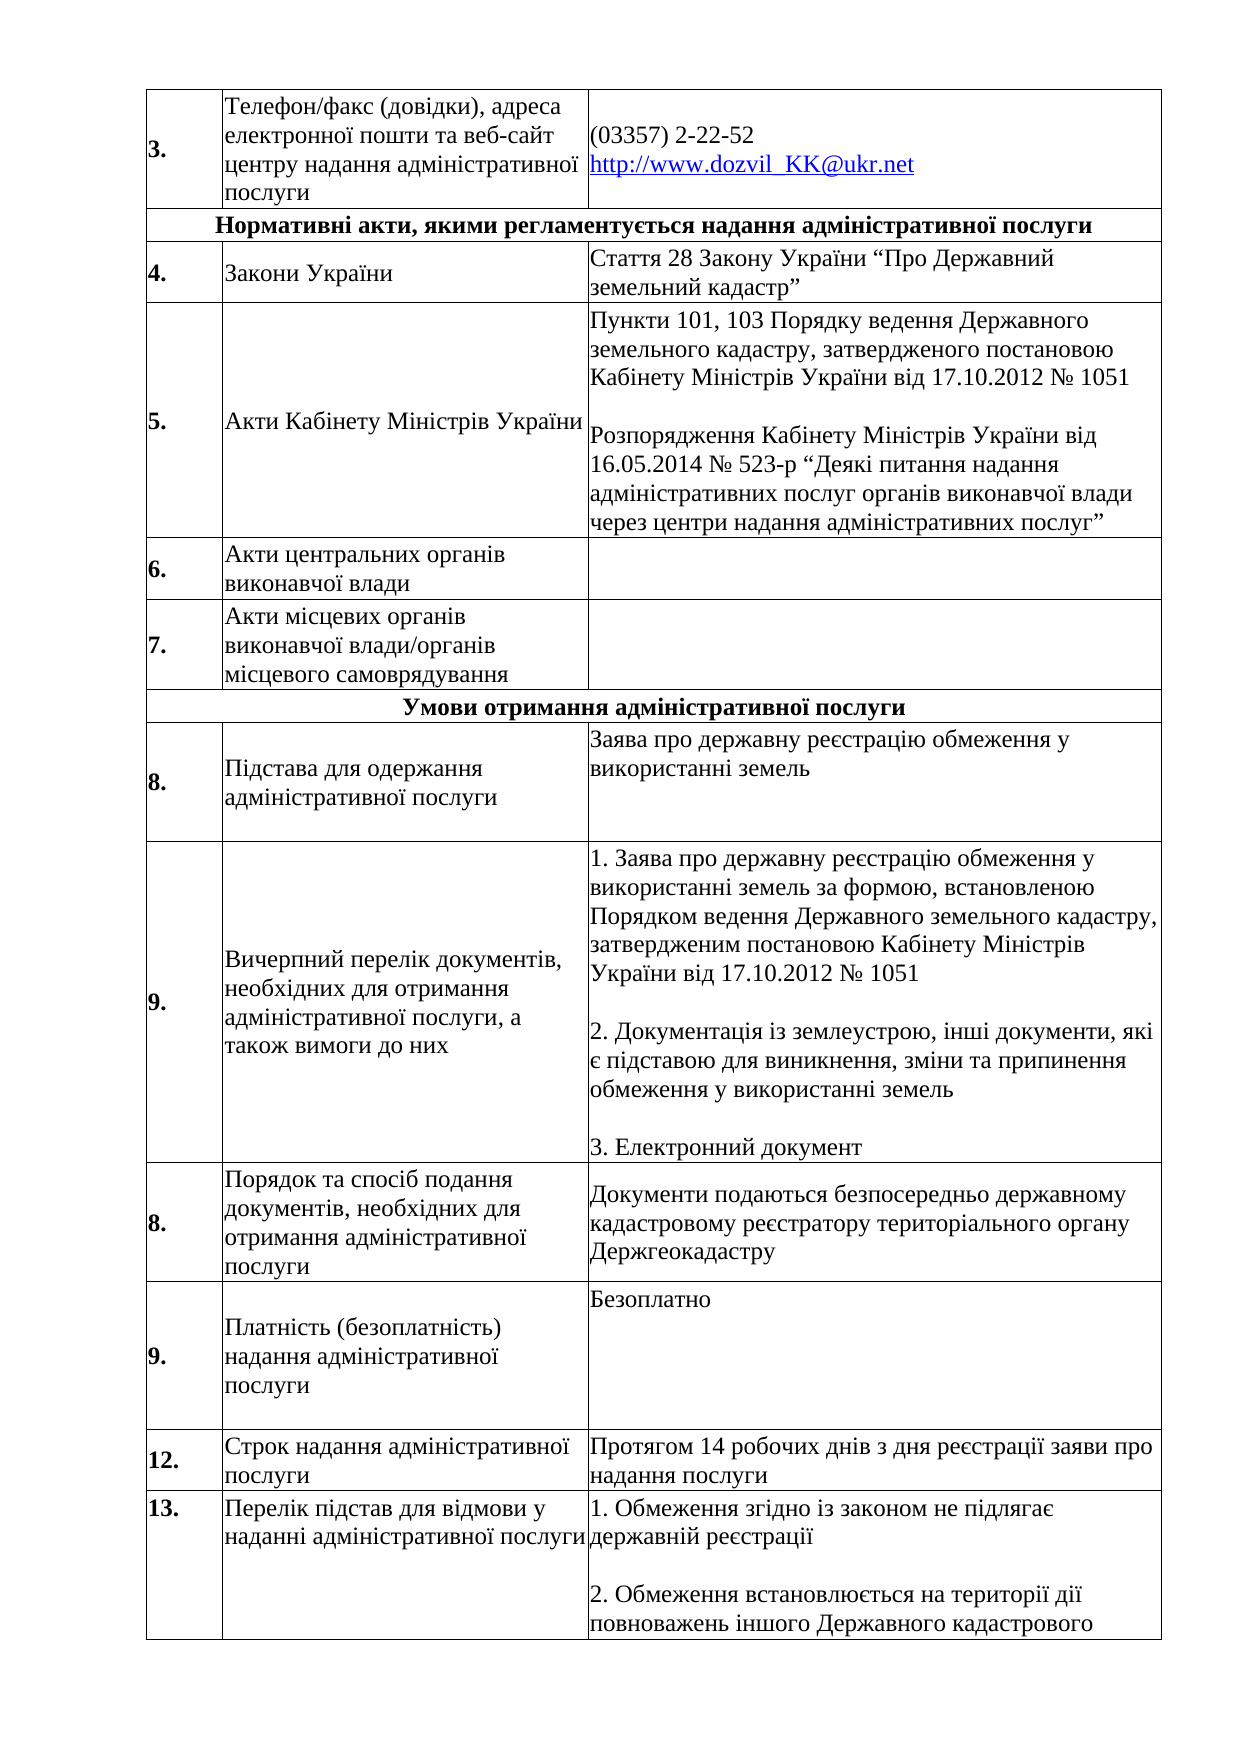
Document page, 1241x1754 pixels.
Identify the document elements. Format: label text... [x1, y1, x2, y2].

table_cell Підстава для одержання адміністративної послуги [223, 723, 588, 841]
table_cell Закони України [223, 242, 588, 302]
table_cell 4. [147, 242, 222, 302]
table_cell Строк надання адміністративної послуги [223, 1430, 588, 1490]
table_cell Пункти 101, 103 Порядку ведення Державного земельного кадастру, затвердженого постановою Кабінету Міністрів України від 17.10.2012 № 1051 Розпорядження Кабінету Міністрів України від 16.05.2014 № 523-р “Деякі питання надання адміністративних послуг органів виконавчої влади через центри надання адміністративних послуг” [589, 303, 1161, 537]
table_cell Порядок та спосіб подання документів, необхідних для отримання адміністративної послуги [223, 1163, 588, 1281]
table_cell Акти центральних органів виконавчої влади [223, 538, 588, 598]
table_cell Протягом 14 робочих днів з дня реєстрації заяви про надання послуги [589, 1430, 1161, 1490]
table_cell 7. [147, 600, 222, 689]
table_cell 13. [147, 1491, 222, 1638]
table_cell 12. [147, 1430, 222, 1490]
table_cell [223, 1491, 588, 1638]
table_cell Безоплатно [589, 1282, 1161, 1428]
table_cell Нормативні акти, якими регламентується надання адміністративної послуги [147, 209, 1161, 241]
table_cell Платність (безоплатність) надання адміністративної послуги [223, 1282, 588, 1428]
table_cell Телефон/факс (довідки), адреса електронної пошти та веб-сайт центру надання адміністративної послуги [223, 90, 588, 208]
table_cell 3. [147, 90, 222, 208]
table_cell 9. [147, 842, 222, 1162]
table_cell Заява про державну реєстрацію обмеження у використанні земель [589, 723, 1161, 841]
table_cell Стаття 28 Закону України “Про Державний земельний кадастр” [589, 242, 1161, 302]
table_cell (03357) 2-22-52 http://www.dozvil_KK@ukr.net [589, 90, 1161, 208]
table_cell Вичерпний перелік документів, необхідних для отримання адміністративної послуги, а також вимоги до них [223, 842, 588, 1162]
table_cell 8. [147, 1163, 222, 1281]
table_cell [589, 1491, 1161, 1638]
table_cell Акти Кабінету Міністрів України [223, 303, 588, 537]
table_cell [589, 600, 1161, 689]
table_cell Умови отримання адміністративної послуги [147, 690, 1161, 722]
table_cell 8. [147, 723, 222, 841]
table_cell Документи подаються безпосередньо державному кадастровому реєстратору територіального органу Держгеокадастру [589, 1163, 1161, 1281]
table_cell 6. [147, 538, 222, 598]
table_cell 5. [147, 303, 222, 537]
table_cell Акти місцевих органів виконавчої влади/органів місцевого самоврядування [223, 600, 588, 689]
table_cell 1. Заява про державну реєстрацію обмеження у використанні земель за формою, встановленою Порядком ведення Державного земельного кадастру, затвердженим постановою Кабінету Міністрів України від 17.10.2012 № 1051 2. Документація із землеустрою, інші документи, які є підставою для виникнення, зміни та припинення обмеження у використанні земель 3. Електронний документ [589, 842, 1161, 1162]
table_cell 9. [147, 1282, 222, 1428]
table_cell [589, 538, 1161, 598]
